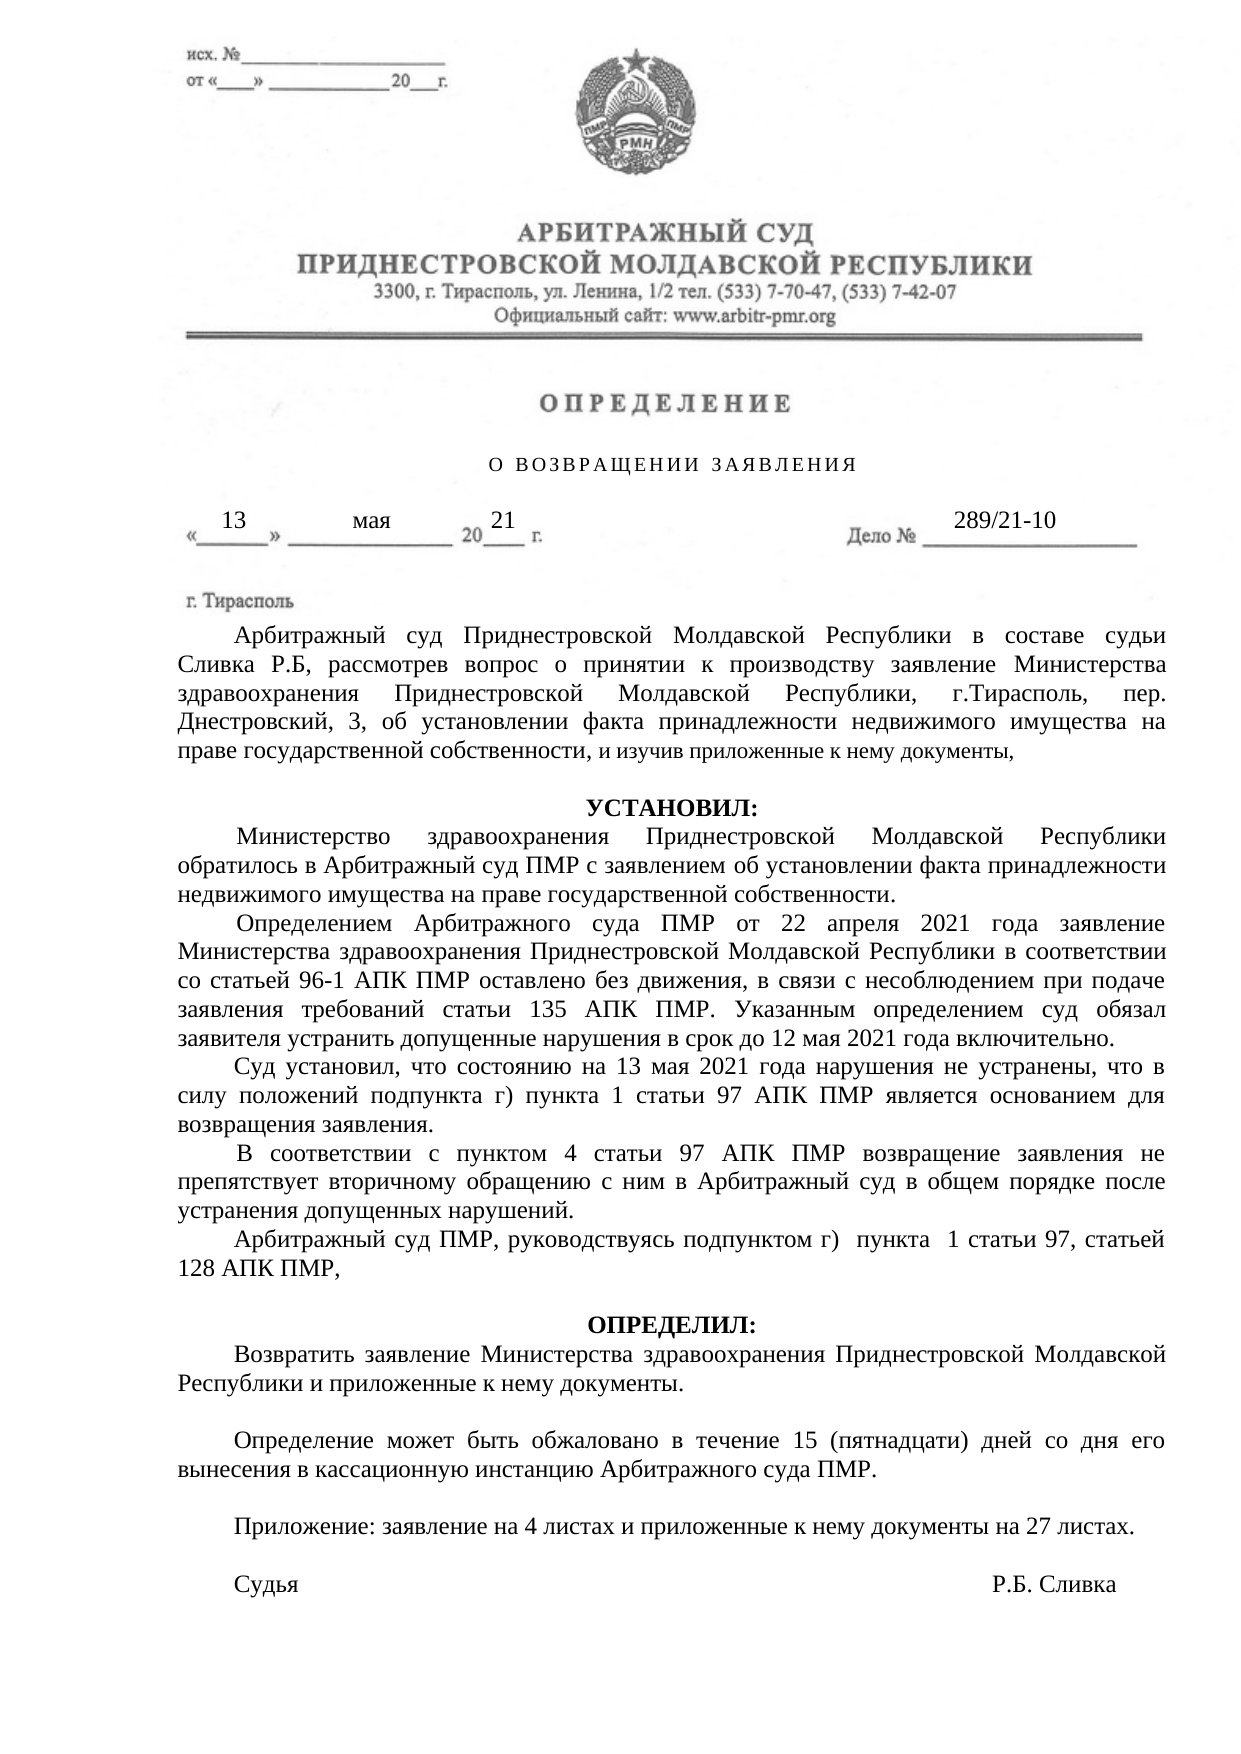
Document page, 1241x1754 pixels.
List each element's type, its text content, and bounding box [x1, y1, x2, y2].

text УСТАНОВИЛ: [177, 793, 1167, 821]
text Арбитражный суд Приднестровской Молдавской Республики в составе судьи Сливка Р.Б, рассмотрев вопрос о принятии к производству заявление Министерства здравоохранения Приднестровской Молдавской Республики, г.Тирасполь, пер. Днестровский, 3, об установлении факта принадлежности недвижимого имущества на праве государственной собственности, и изучив приложенные к нему документы, [177, 620, 1167, 764]
text ОПРЕДЕЛИЛ: [177, 1310, 1167, 1339]
picture [0, 36, 1241, 625]
text В соответствии с пунктом 4 статьи 97 АПК ПМР возвращение заявления не препятствует вторичному обращению с ним в Арбитражный суд в общем порядке после устранения допущенных нарушений. [177, 1138, 1167, 1224]
text Возвратить заявление Министерства здравоохранения Приднестровской Молдавской Республики и приложенные к нему документы. [177, 1339, 1167, 1396]
text Судья Р.Б. Сливка [177, 1569, 1167, 1598]
text Определением Арбитражного суда ПМР от 22 апреля 2021 года заявление Министерства здравоохранения Приднестровской Молдавской Республики в соответствии со статьей 96-1 АПК ПМР оставлено без движения, в связи с несоблюдением при подаче заявления требований статьи 135 АПК ПМР. Указанным определением суд обязал заявителя устранить допущенные нарушения в срок до 12 мая 2021 года включительно. [177, 908, 1167, 1051]
text Арбитражный суд ПМР, руководствуясь подпунктом г) пункта 1 статьи 97, статьей 128 АПК ПМР, [177, 1224, 1167, 1281]
text 13 мая 21 289/21-10 [121, 505, 1167, 534]
text Министерство здравоохранения Приднестровской Молдавской Республики обратилось в Арбитражный суд ПМР с заявлением об установлении факта принадлежности недвижимого имущества на праве государственной собственности. [177, 821, 1167, 908]
text Определение может быть обжаловано в течение 15 (пятнадцати) дней со дня его вынесения в кассационную инстанцию Арбитражного суда ПМР. [177, 1425, 1167, 1483]
text Приложение: заявление на 4 листах и приложенные к нему документы на 27 листах. [177, 1511, 1167, 1540]
text Суд установил, что состоянию на 13 мая 2021 года нарушения не устранены, что в силу положений подпункта г) пункта 1 статьи 97 АПК ПМР является основанием для возвращения заявления. [177, 1051, 1167, 1138]
text о возвращении заявления [177, 448, 1167, 476]
